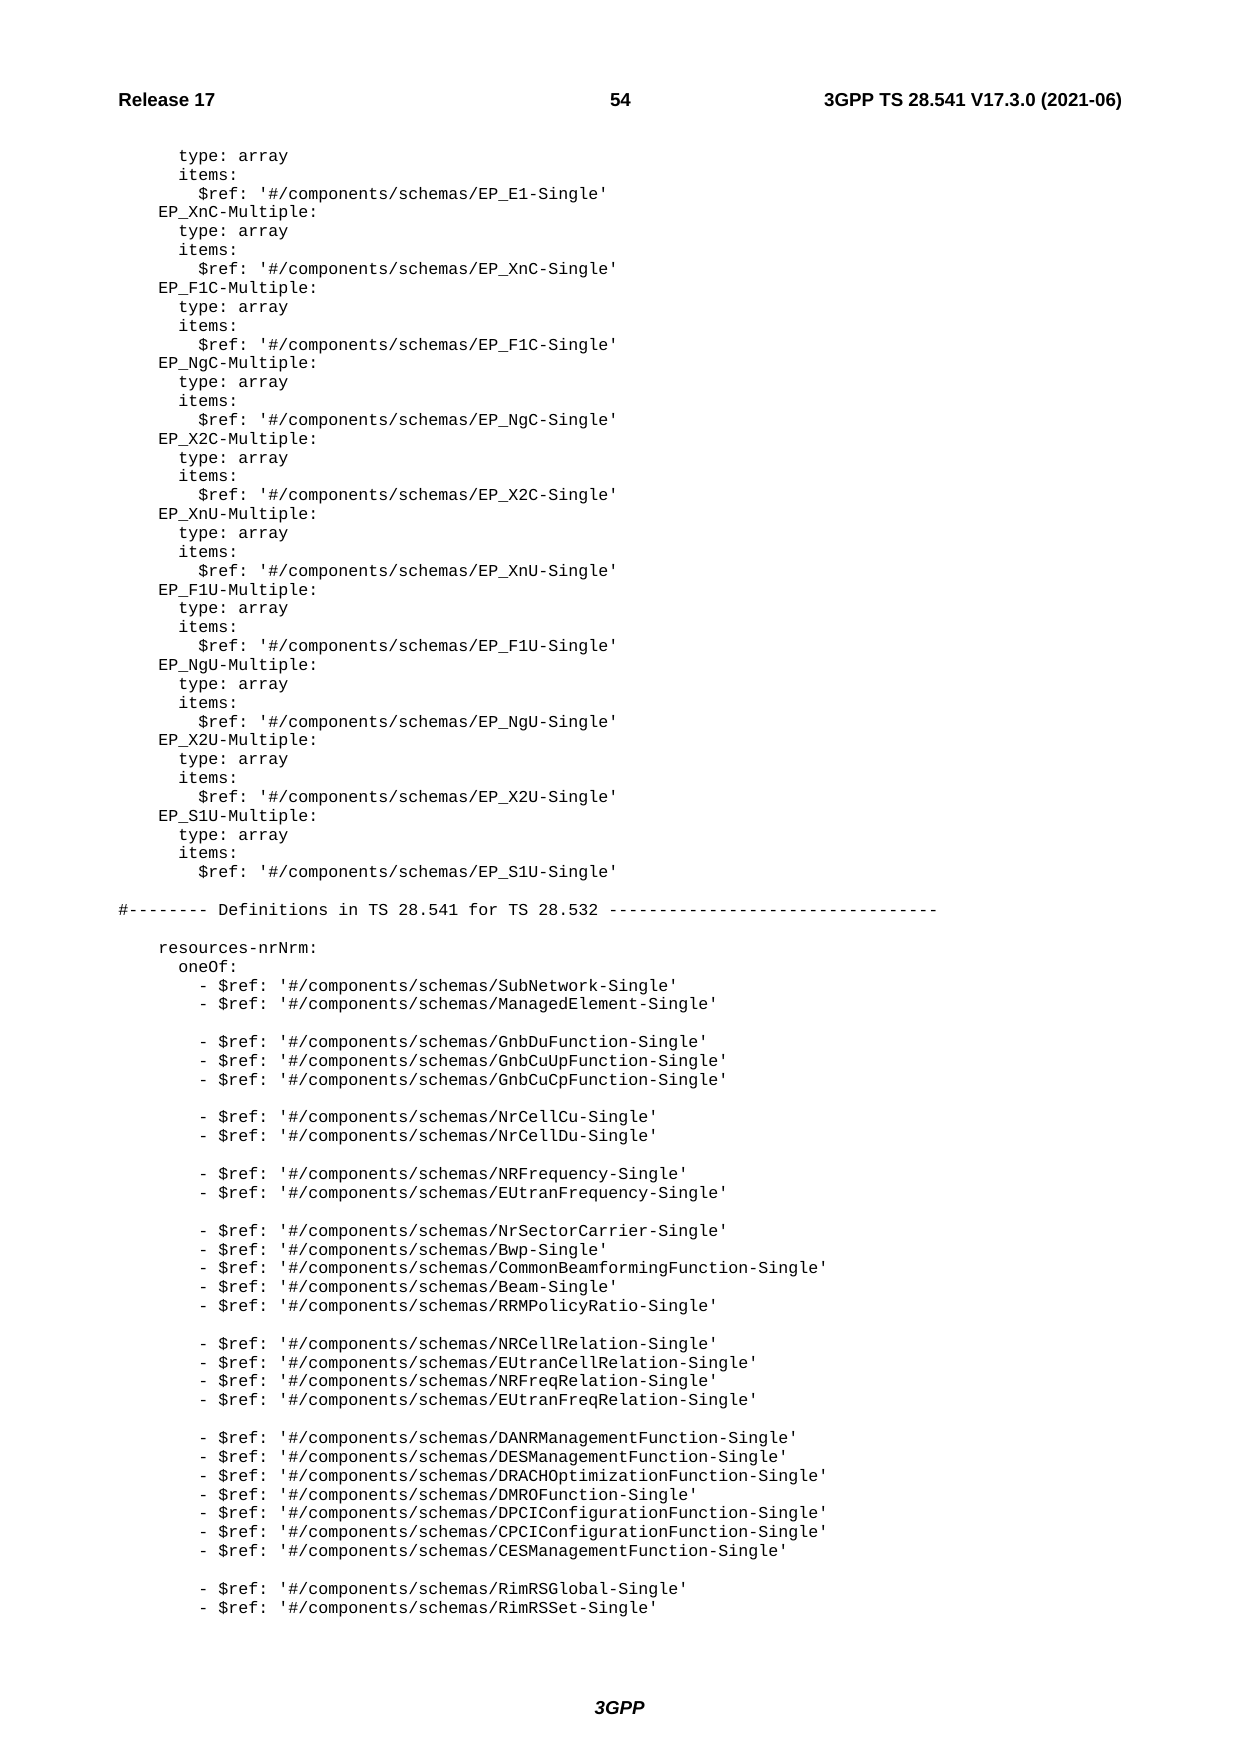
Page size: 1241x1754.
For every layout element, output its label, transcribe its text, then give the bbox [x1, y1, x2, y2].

text type: array [118, 751, 1122, 770]
text EP_S1U-Multiple: [118, 807, 1122, 826]
text $ref: '#/components/schemas/EP_F1U-Single' [118, 638, 1122, 657]
text EP_NgC-Multiple: [118, 355, 1122, 374]
text - $ref: '#/components/schemas/NRFrequency-Single' [118, 1166, 1122, 1184]
text $ref: '#/components/schemas/EP_X2U-Single' [118, 788, 1122, 807]
text - $ref: '#/components/schemas/GnbDuFunction-Single' [118, 1034, 1122, 1052]
text type: array [118, 223, 1122, 242]
text $ref: '#/components/schemas/EP_XnU-Single' [118, 562, 1122, 581]
text - $ref: '#/components/schemas/CESManagementFunction-Single' [118, 1543, 1122, 1562]
text - $ref: '#/components/schemas/GnbCuUpFunction-Single' [118, 1052, 1122, 1071]
text EP_X2C-Multiple: [118, 430, 1122, 449]
text $ref: '#/components/schemas/EP_NgC-Single' [118, 411, 1122, 430]
text - $ref: '#/components/schemas/EUtranFrequency-Single' [118, 1184, 1122, 1203]
text - $ref: '#/components/schemas/SubNetwork-Single' [118, 977, 1122, 996]
text EP_NgU-Multiple: [118, 657, 1122, 675]
text - $ref: '#/components/schemas/DPCIConfigurationFunction-Single' [118, 1505, 1122, 1524]
text EP_X2U-Multiple: [118, 732, 1122, 751]
text $ref: '#/components/schemas/EP_X2C-Single' [118, 487, 1122, 506]
text items: [118, 317, 1122, 336]
text EP_XnC-Multiple: [118, 204, 1122, 223]
text - $ref: '#/components/schemas/Beam-Single' [118, 1279, 1122, 1298]
text $ref: '#/components/schemas/EP_E1-Single' [118, 185, 1122, 204]
text - $ref: '#/components/schemas/RimRSGlobal-Single' [118, 1580, 1122, 1599]
text type: array [118, 449, 1122, 468]
text EP_XnU-Multiple: [118, 506, 1122, 524]
text $ref: '#/components/schemas/EP_XnC-Single' [118, 261, 1122, 279]
text type: array [118, 826, 1122, 845]
text - $ref: '#/components/schemas/DRACHOptimizationFunction-Single' [118, 1467, 1122, 1486]
text - $ref: '#/components/schemas/NrCellCu-Single' [118, 1109, 1122, 1128]
text - $ref: '#/components/schemas/DESManagementFunction-Single' [118, 1448, 1122, 1467]
text items: [118, 845, 1122, 864]
text oneOf: [118, 958, 1122, 977]
text - $ref: '#/components/schemas/EUtranCellRelation-Single' [118, 1354, 1122, 1373]
text - $ref: '#/components/schemas/DMROFunction-Single' [118, 1486, 1122, 1505]
text EP_F1C-Multiple: [118, 279, 1122, 298]
text items: [118, 543, 1122, 562]
text type: array [118, 298, 1122, 317]
text - $ref: '#/components/schemas/EUtranFreqRelation-Single' [118, 1392, 1122, 1411]
text $ref: '#/components/schemas/EP_F1C-Single' [118, 336, 1122, 355]
text - $ref: '#/components/schemas/DANRManagementFunction-Single' [118, 1429, 1122, 1448]
text - $ref: '#/components/schemas/RimRSSet-Single' [118, 1599, 1122, 1618]
text EP_F1U-Multiple: [118, 581, 1122, 600]
text $ref: '#/components/schemas/EP_NgU-Single' [118, 713, 1122, 732]
text - $ref: '#/components/schemas/NRCellRelation-Single' [118, 1335, 1122, 1354]
text type: array [118, 524, 1122, 543]
text - $ref: '#/components/schemas/CommonBeamformingFunction-Single' [118, 1260, 1122, 1279]
text items: [118, 619, 1122, 638]
text - $ref: '#/components/schemas/RRMPolicyRatio-Single' [118, 1298, 1122, 1316]
text - $ref: '#/components/schemas/Bwp-Single' [118, 1241, 1122, 1260]
text type: array [118, 374, 1122, 393]
text - $ref: '#/components/schemas/GnbCuCpFunction-Single' [118, 1071, 1122, 1090]
text items: [118, 242, 1122, 261]
text - $ref: '#/components/schemas/NRFreqRelation-Single' [118, 1373, 1122, 1392]
text items: [118, 468, 1122, 487]
text type: array [118, 147, 1122, 166]
text - $ref: '#/components/schemas/CPCIConfigurationFunction-Single' [118, 1524, 1122, 1543]
text items: [118, 393, 1122, 411]
text type: array [118, 675, 1122, 694]
text resources-nrNrm: [118, 939, 1122, 958]
text - $ref: '#/components/schemas/NrSectorCarrier-Single' [118, 1222, 1122, 1241]
text - $ref: '#/components/schemas/NrCellDu-Single' [118, 1128, 1122, 1147]
text - $ref: '#/components/schemas/ManagedElement-Single' [118, 996, 1122, 1015]
text items: [118, 770, 1122, 788]
text items: [118, 694, 1122, 713]
text #-------- Definitions in TS 28.541 for TS 28.532 --------------------------------- [118, 902, 1122, 921]
text items: [118, 166, 1122, 185]
text $ref: '#/components/schemas/EP_S1U-Single' [118, 864, 1122, 883]
text type: array [118, 600, 1122, 619]
